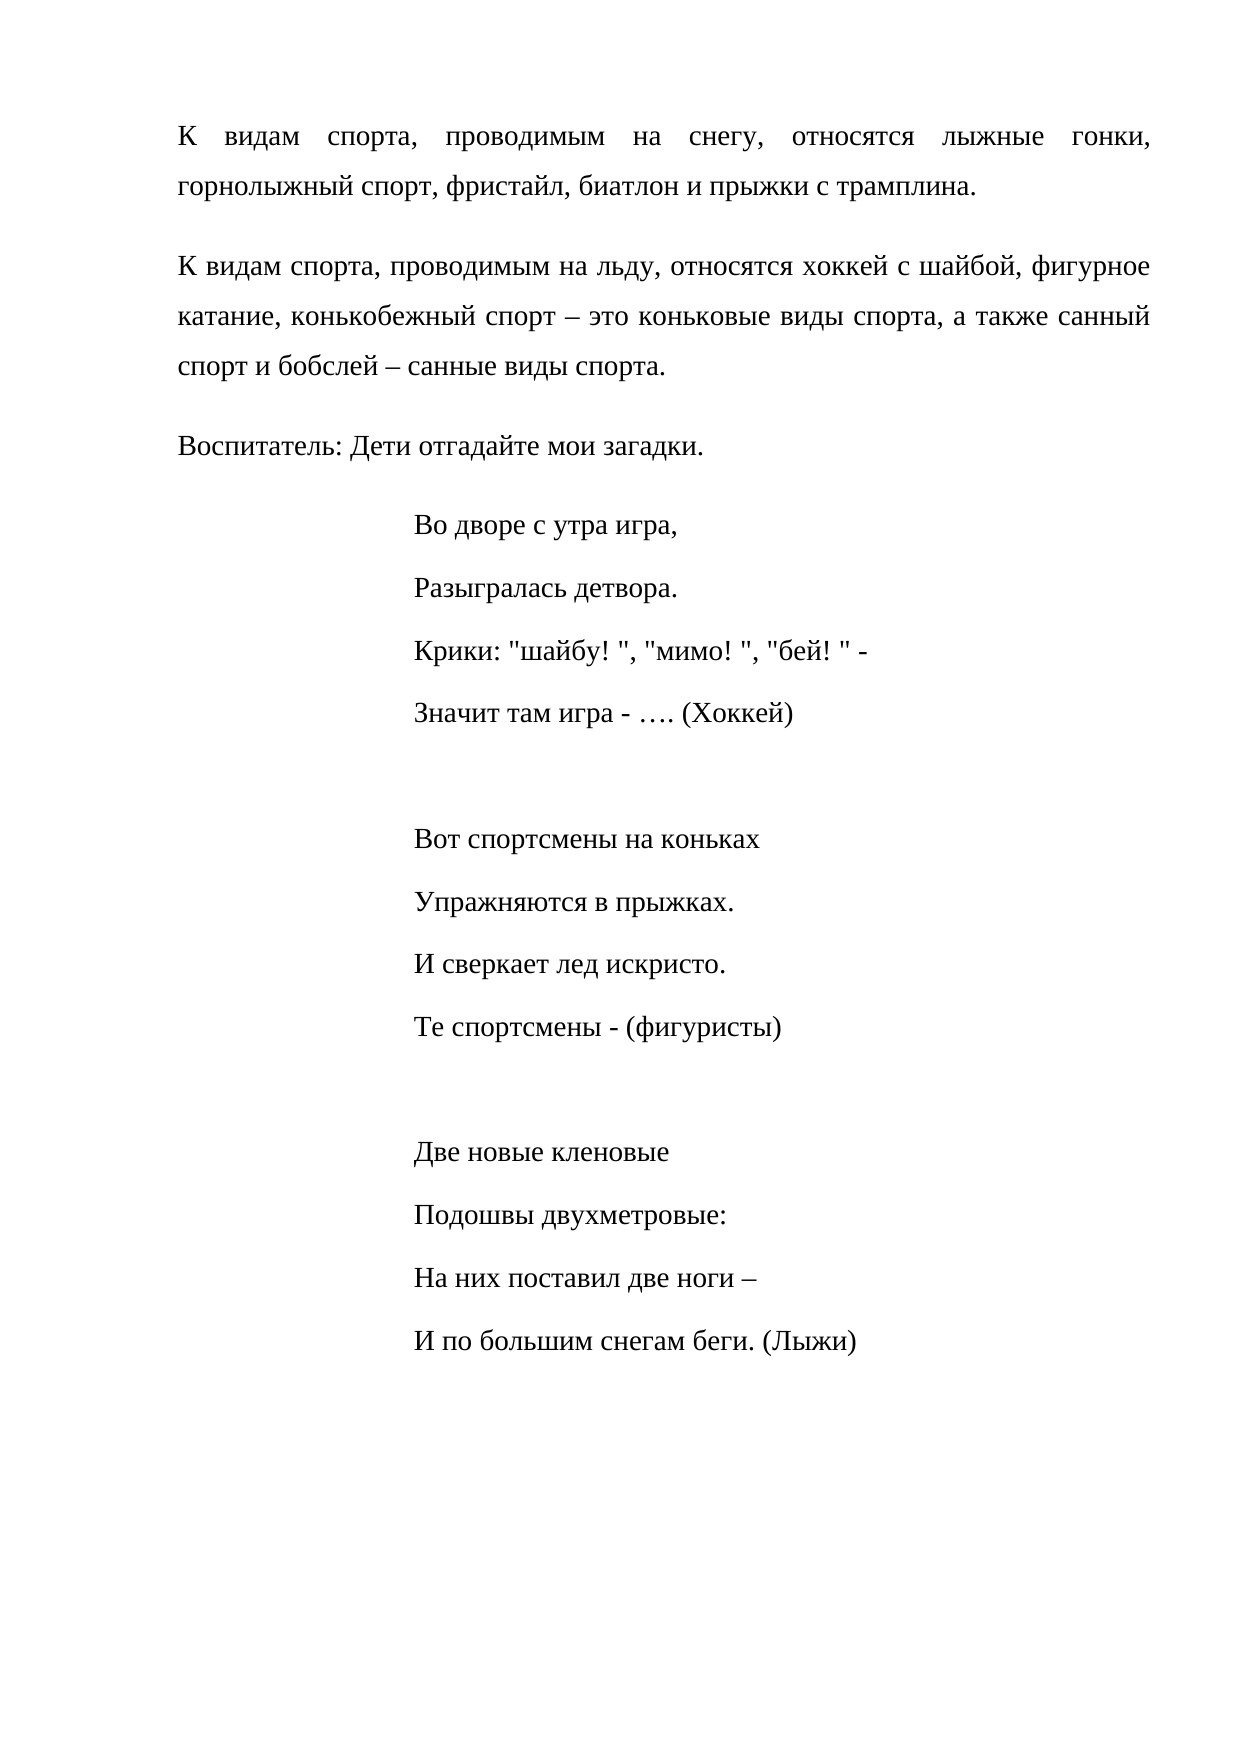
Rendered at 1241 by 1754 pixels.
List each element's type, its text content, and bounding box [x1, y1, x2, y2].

text И сверкает лед искристо. [177, 946, 1152, 980]
text Вот спортсмены на коньках [177, 821, 1152, 854]
text Значит там игра - …. (Хоккей) [177, 696, 1152, 729]
text К видам спорта, проводимым на снегу, относятся лыжные гонки, горнолыжный спорт, фристайл, биатлон и прыжки с трамплина. [177, 118, 1152, 202]
text Воспитатель: Дети отгадайте мои загадки. [177, 428, 1152, 462]
text Крики: "шайбу! ", "мимо! ", "бей! " - [177, 633, 1152, 666]
text Подошвы двухметровые: [177, 1197, 1152, 1231]
text Разыгралась детвора. [177, 570, 1152, 604]
text Те спортсмены - (фигуристы) [177, 1009, 1152, 1043]
text Упражняются в прыжках. [177, 884, 1152, 917]
text Во дворе с утра игра, [177, 507, 1152, 541]
text На них поставил две ноги – [177, 1260, 1152, 1293]
text Две новые кленовые [177, 1134, 1152, 1168]
text И по большим снегам беги. (Лыжи) [177, 1323, 1152, 1356]
text К видам спорта, проводимым на льду, относятся хоккей с шайбой, фигурное катание, конькобежный спорт – это коньковые виды спорта, а также санный спорт и бобслей – санные виды спорта. [177, 248, 1152, 382]
